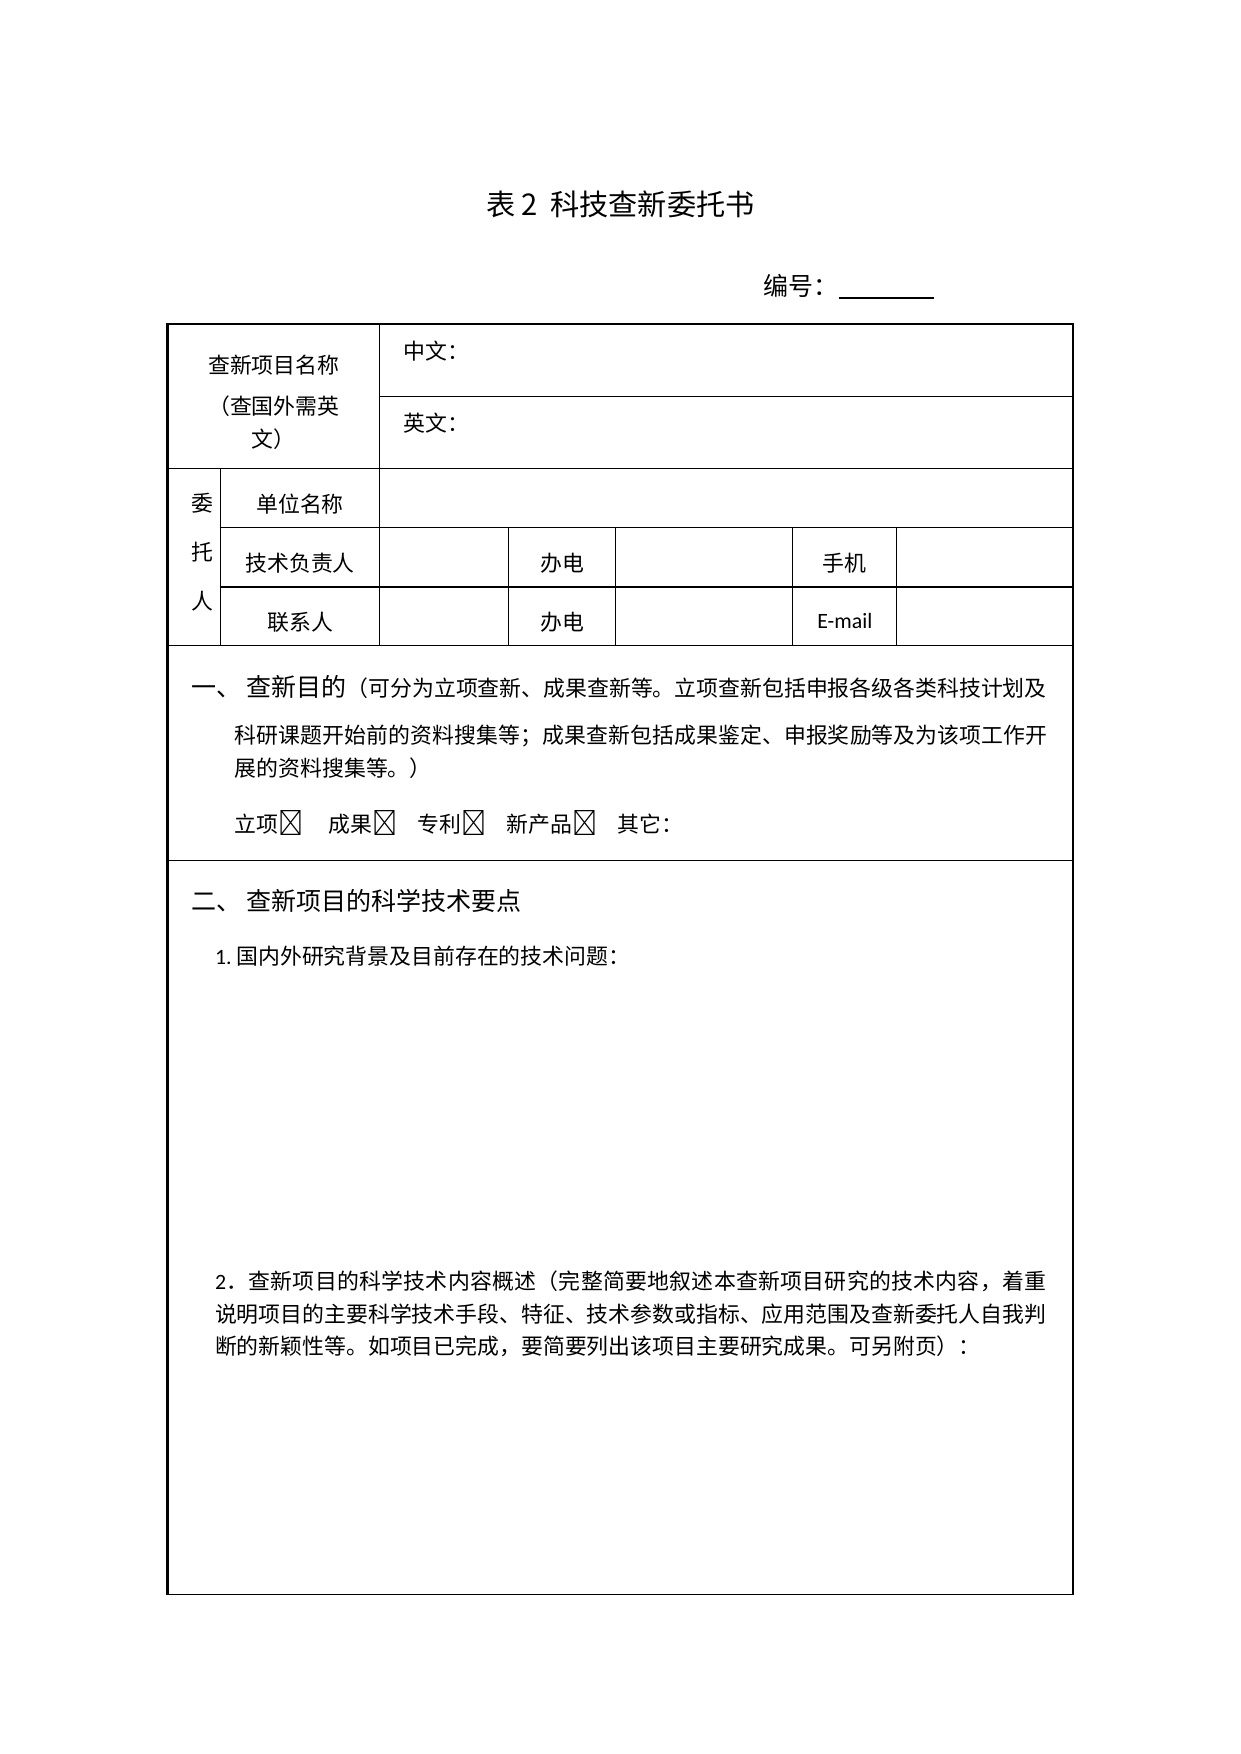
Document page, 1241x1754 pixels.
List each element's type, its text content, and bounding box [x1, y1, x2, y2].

table_cell [380, 528, 508, 586]
table_header 中文： [380, 325, 1072, 396]
table_cell [616, 588, 792, 645]
table_cell 办电 [509, 528, 615, 586]
table_cell [897, 528, 1072, 586]
text 表2 科技查新委托书 [187, 171, 1053, 236]
table_cell 手机 [793, 528, 896, 586]
table_cell 单位名称 [221, 469, 379, 527]
table_cell [897, 588, 1072, 645]
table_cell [169, 861, 1072, 1594]
table_cell 委托人 [169, 469, 220, 645]
table_cell [616, 528, 792, 586]
table_cell 联系人 [221, 588, 379, 645]
table_cell [380, 469, 1072, 527]
table_cell [380, 588, 508, 645]
table_header 查新项目名称 （查国外需英文） [169, 325, 379, 468]
table_cell 查新目的（可分为立项查新、成果查新等。立项查新包括申报各级各类科技计划及科研课题开始前的资料搜集等；成果查新包括成果鉴定、申报奖励等及为该项工作开展的资料搜集等。） 立项 成果 专利 新产品 其它： [169, 646, 1072, 860]
table_cell E-mail [793, 588, 896, 645]
table_cell 英文： [380, 397, 1072, 468]
table_cell 技术负责人 [221, 528, 379, 586]
table_cell 办电 [509, 588, 615, 645]
text 编号： [763, 252, 1053, 317]
